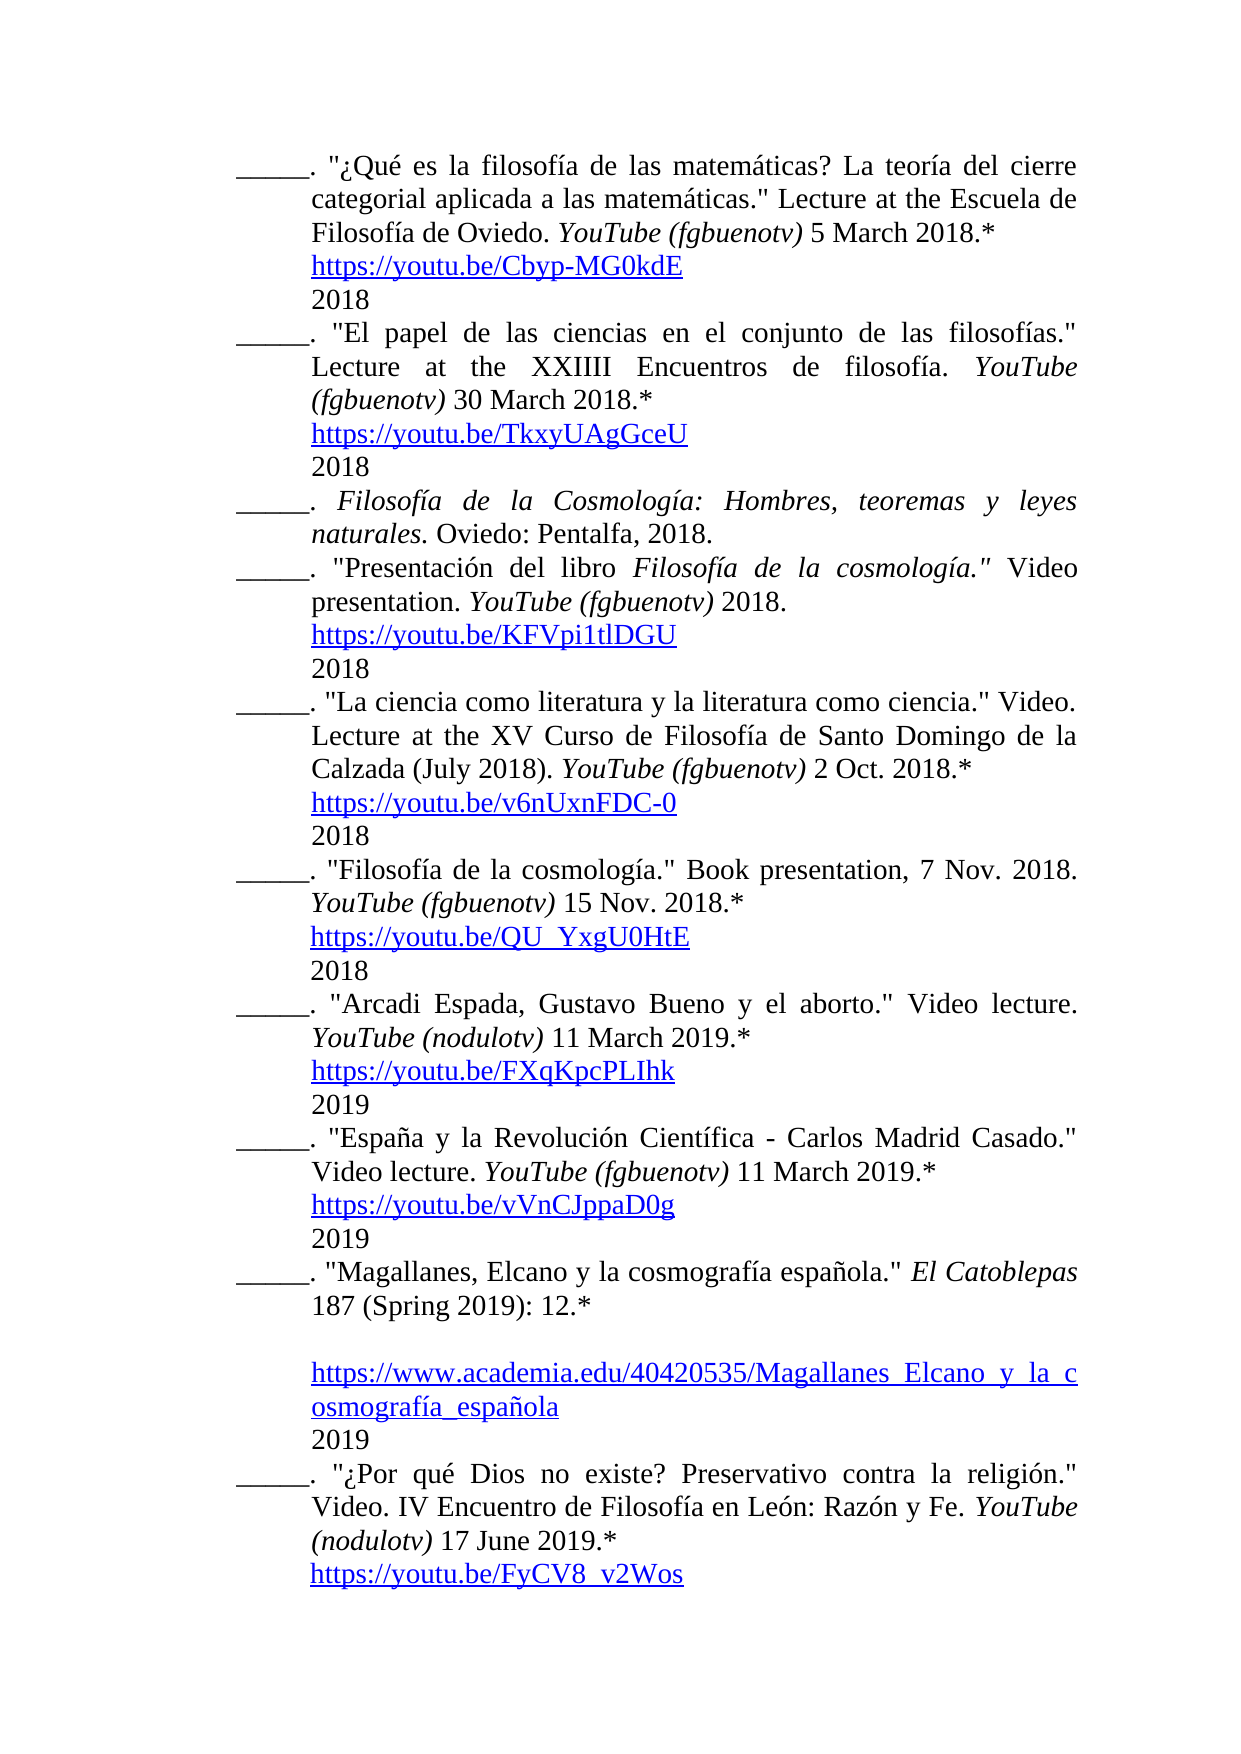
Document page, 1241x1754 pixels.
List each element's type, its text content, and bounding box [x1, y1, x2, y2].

text 2018 [236, 651, 1078, 684]
text https://youtu.be/KFVpi1tlDGU [236, 617, 1078, 651]
text https://youtu.be/Cbyp-MG0kdE [236, 248, 1078, 282]
text 2019 [236, 1087, 1078, 1120]
text _____. "España y la Revolución Científica - Carlos Madrid Casado." Video lecture. YouTube (fgbuenotv) 11 March 2019.* [236, 1120, 1078, 1187]
text 2018 [236, 818, 1078, 852]
text 2019 [236, 1422, 1078, 1456]
text _____. "La ciencia como literatura y la literatura como ciencia." Video. Lecture at the XV Curso de Filosofía de Santo Domingo de la Calzada (July 2018). YouTube (fgbuenotv) 2 Oct. 2018.* [236, 684, 1078, 785]
text 2018 [236, 449, 1078, 483]
text _____. Filosofía de la Cosmología: Hombres, teoremas y leyes naturales. Oviedo: Pentalfa, 2018. [236, 483, 1078, 550]
text https://youtu.be/FXqKpcPLIhk [236, 1053, 1078, 1087]
text _____. "Arcadi Espada, Gustavo Bueno y el aborto." Video lecture. YouTube (nodulotv) 11 March 2019.* [236, 986, 1078, 1053]
text https://www.academia.edu/40420535/Magallanes_Elcano_y_la_cosmografía_española [236, 1322, 1078, 1422]
text https://youtu.be/FyCV8_v2Wos [236, 1556, 1078, 1590]
text _____. "Magallanes, Elcano y la cosmografía española." El Catoblepas 187 (Spring 2019): 12.* [236, 1254, 1078, 1322]
text https://youtu.be/vVnCJppaD0g [236, 1187, 1078, 1221]
text 2018 [236, 282, 1078, 315]
text _____. "Presentación del libro Filosofía de la cosmología." Video presentation. YouTube (fgbuenotv) 2018. [236, 550, 1078, 617]
text _____. "Filosofía de la cosmología." Book presentation, 7 Nov. 2018. YouTube (fgbuenotv) 15 Nov. 2018.* [236, 852, 1078, 919]
text _____. "El papel de las ciencias en el conjunto de las filosofías." Lecture at the XXIIII Encuentros de filosofía. YouTube (fgbuenotv) 30 March 2018.* [236, 315, 1078, 416]
text 2019 [236, 1221, 1078, 1254]
text 2018 [236, 953, 1078, 986]
text https://youtu.be/TkxyUAgGceU [236, 416, 1078, 449]
text _____. "¿Qué es la filosofía de las matemáticas? La teoría del cierre categorial aplicada a las matemáticas." Lecture at the Escuela de Filosofía de Oviedo. YouTube (fgbuenotv) 5 March 2018.* [236, 148, 1078, 248]
text _____. "¿Por qué Dios no existe? Preservativo contra la religión." Video. IV Encuentro de Filosofía en León: Razón y Fe. YouTube (nodulotv) 17 June 2019.* [236, 1456, 1078, 1556]
text https://youtu.be/v6nUxnFDC-0 [236, 785, 1078, 818]
text https://youtu.be/QU_YxgU0HtE [236, 919, 1078, 953]
